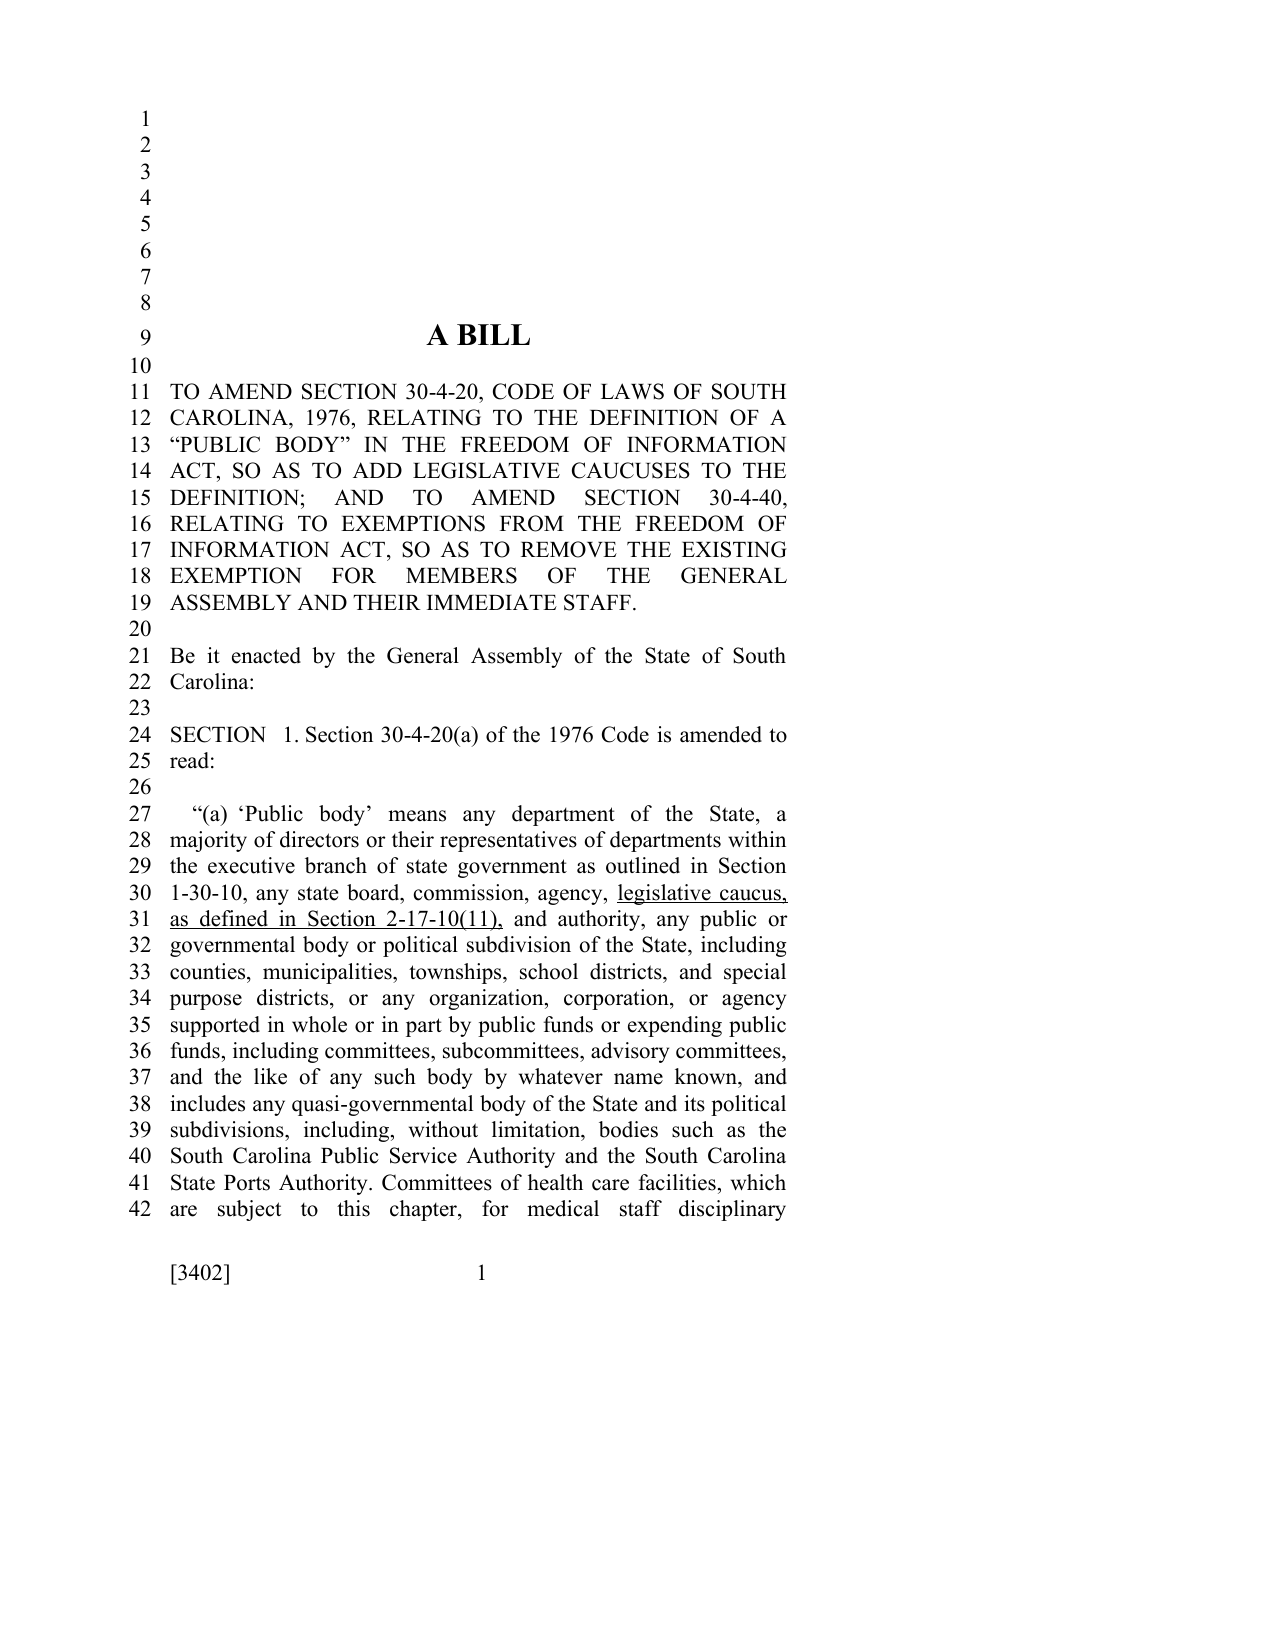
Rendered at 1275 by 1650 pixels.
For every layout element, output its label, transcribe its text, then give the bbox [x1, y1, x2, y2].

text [169, 800, 787, 1221]
text A BILL [169, 316, 787, 352]
text Be it enacted by the General Assembly of the State of South Carolina: [169, 642, 787, 694]
text TO AMEND SECTION 30-4-20, CODE OF LAWS OF SOUTH CAROLINA, 1976, RELATING TO THE DEFINITION OF A “PUBLIC BODY” IN THE FREEDOM OF INFORMATION ACT, SO AS TO ADD LEGISLATIVE CAUCUSES TO THE DEFINITION; AND TO AMEND SECTION 30-4-40, RELATING TO EXEMPTIONS FROM THE FREEDOM OF INFORMATION ACT, SO AS TO REMOVE THE EXISTING EXEMPTION FOR MEMBERS OF THE GENERAL ASSEMBLY AND THEIR IMMEDIATE STAFF. [169, 378, 787, 615]
text SECTION 1. Section 30-4-20(a) of the 1976 Code is amended to read: [169, 721, 787, 773]
